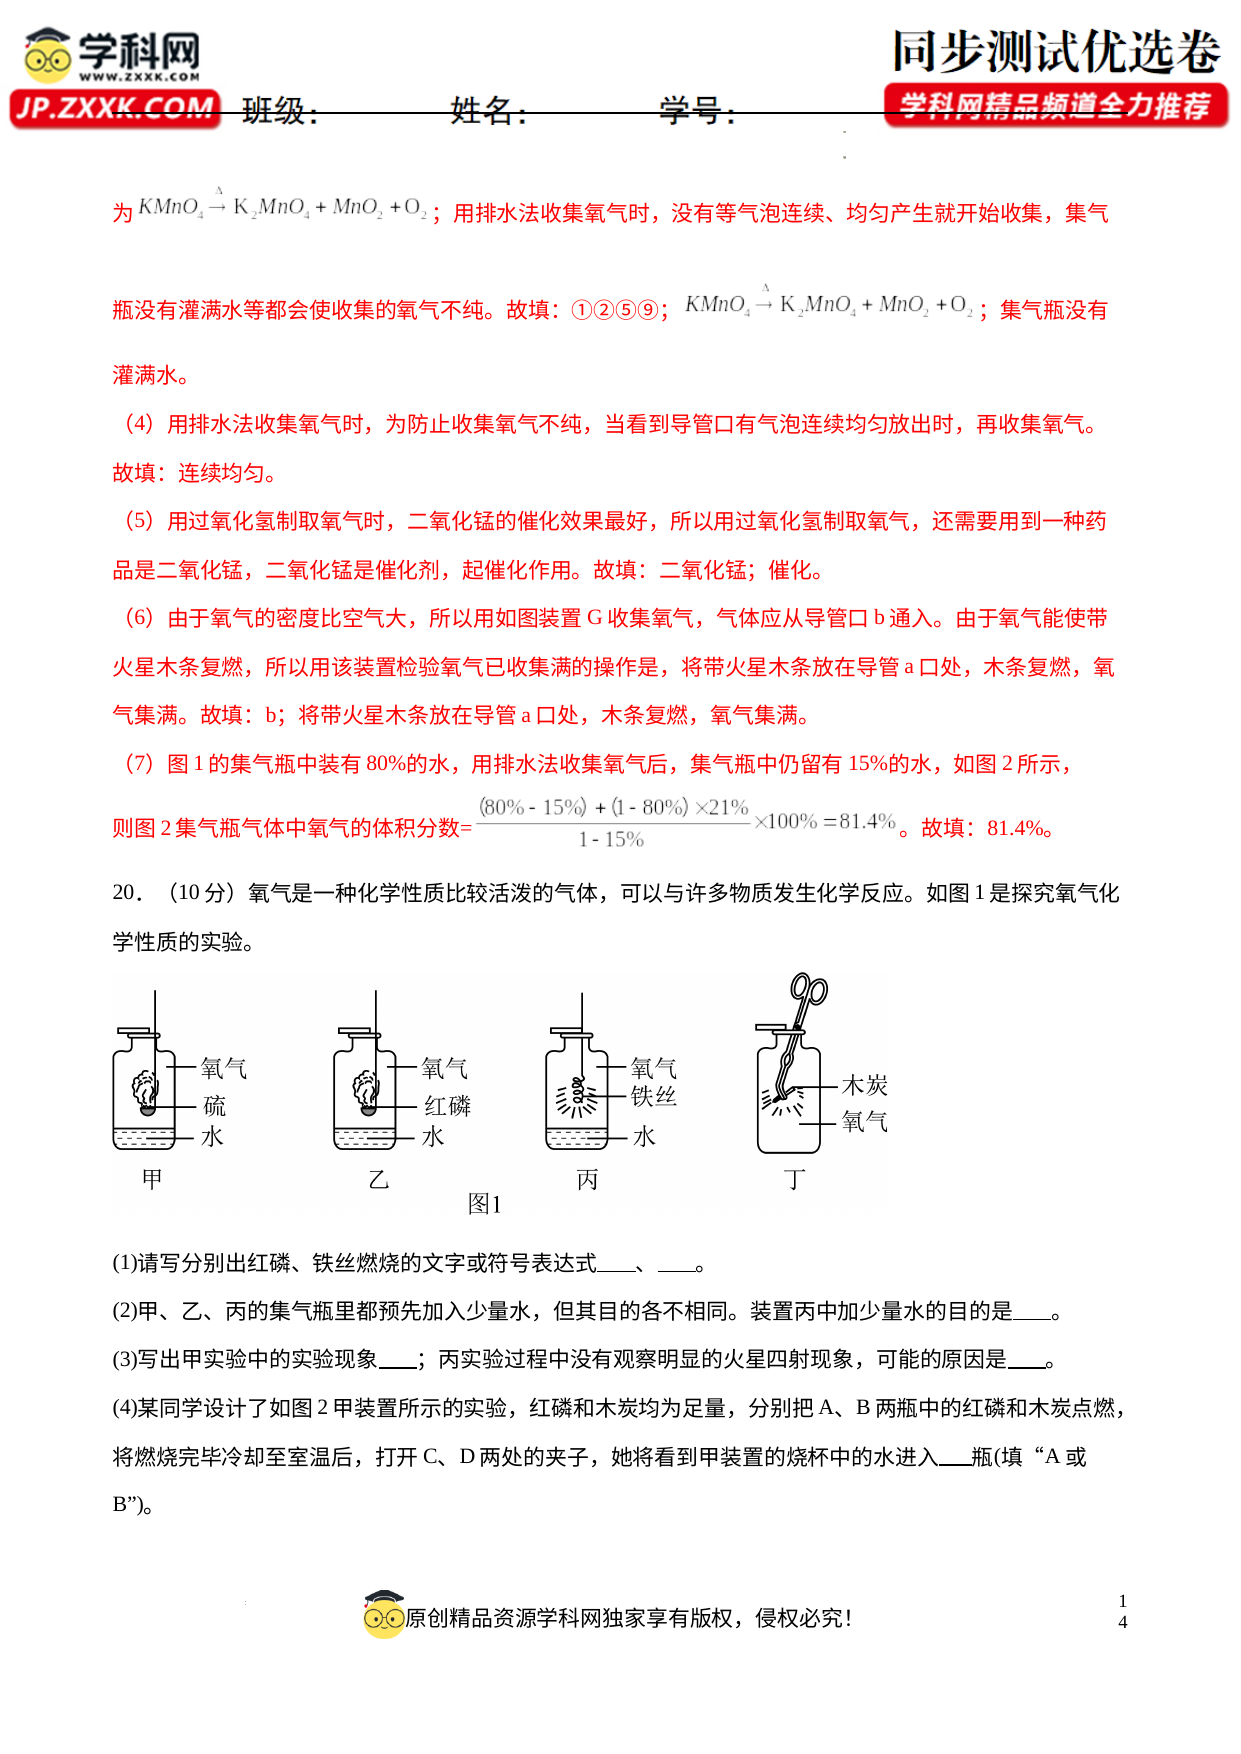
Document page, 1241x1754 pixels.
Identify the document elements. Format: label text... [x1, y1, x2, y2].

text 20．（10分）氧气是一种化学性质比较活泼的气体，可以与许多物质发生化学反应。如图1是探究氧气化学性质的实验。 [112, 876, 1128, 957]
text （4）用排水法收集氧气时，为防止收集氧气不纯，当看到导管口有气泡连续均匀放出时，再收集氧气。故填：连续均匀。 [112, 406, 1128, 488]
picture [363, 1590, 406, 1639]
text 则图2集气瓶气体中氧气的体积分数=。故填：81.4%。 [112, 795, 1128, 860]
text (1)请写分别出红磷、铁丝燃烧的文字或符号表达式 、 。 [112, 1245, 1128, 1278]
text (3)写出甲实验中的实验现象 ；丙实验过程中没有观察明显的火星四射现象，可能的原因是 。 [112, 1342, 1128, 1374]
text （7）图1的集气瓶中装有80%的水，用排水法收集氧气后，集气瓶中仍留有15%的水，如图2所示， [112, 746, 1128, 779]
text (4)某同学设计了如图2甲装置所示的实验，红磷和木炭均为足量，分别把A、B两瓶中的红磷和木炭点燃，将燃烧完毕冷却至室温后，打开C、D两处的夹子，她将看到甲装置的烧杯中的水进入 瓶(填“A或B”)。 [112, 1390, 1128, 1520]
text (2)甲、乙、丙的集气瓶里都预先加入少量水，但其目的各不相同。装置丙中加少量水的目的是 。 [112, 1294, 1128, 1326]
picture [112, 972, 888, 1215]
text （5）用过氧化氢制取氧气时，二氧化锰的催化效果最好，所以用过氧化氢制取氧气，还需要用到一种药品是二氧化锰，二氧化锰是催化剂，起催化作用。故填：二氧化锰；催化。 [112, 503, 1128, 585]
picture [0, 17, 1237, 138]
text （6）由于氧气的密度比空气大，所以用如图装置G收集氧气，气体应从导管口b通入。由于氧气能使带火星木条复燃，所以用该装置检验氧气已收集满的操作是，将带火星木条放在导管a口处，木条复燃，氧气集满。故填：b；将带火星木条放在导管a口处，木条复燃，氧气集满。 [112, 601, 1128, 731]
